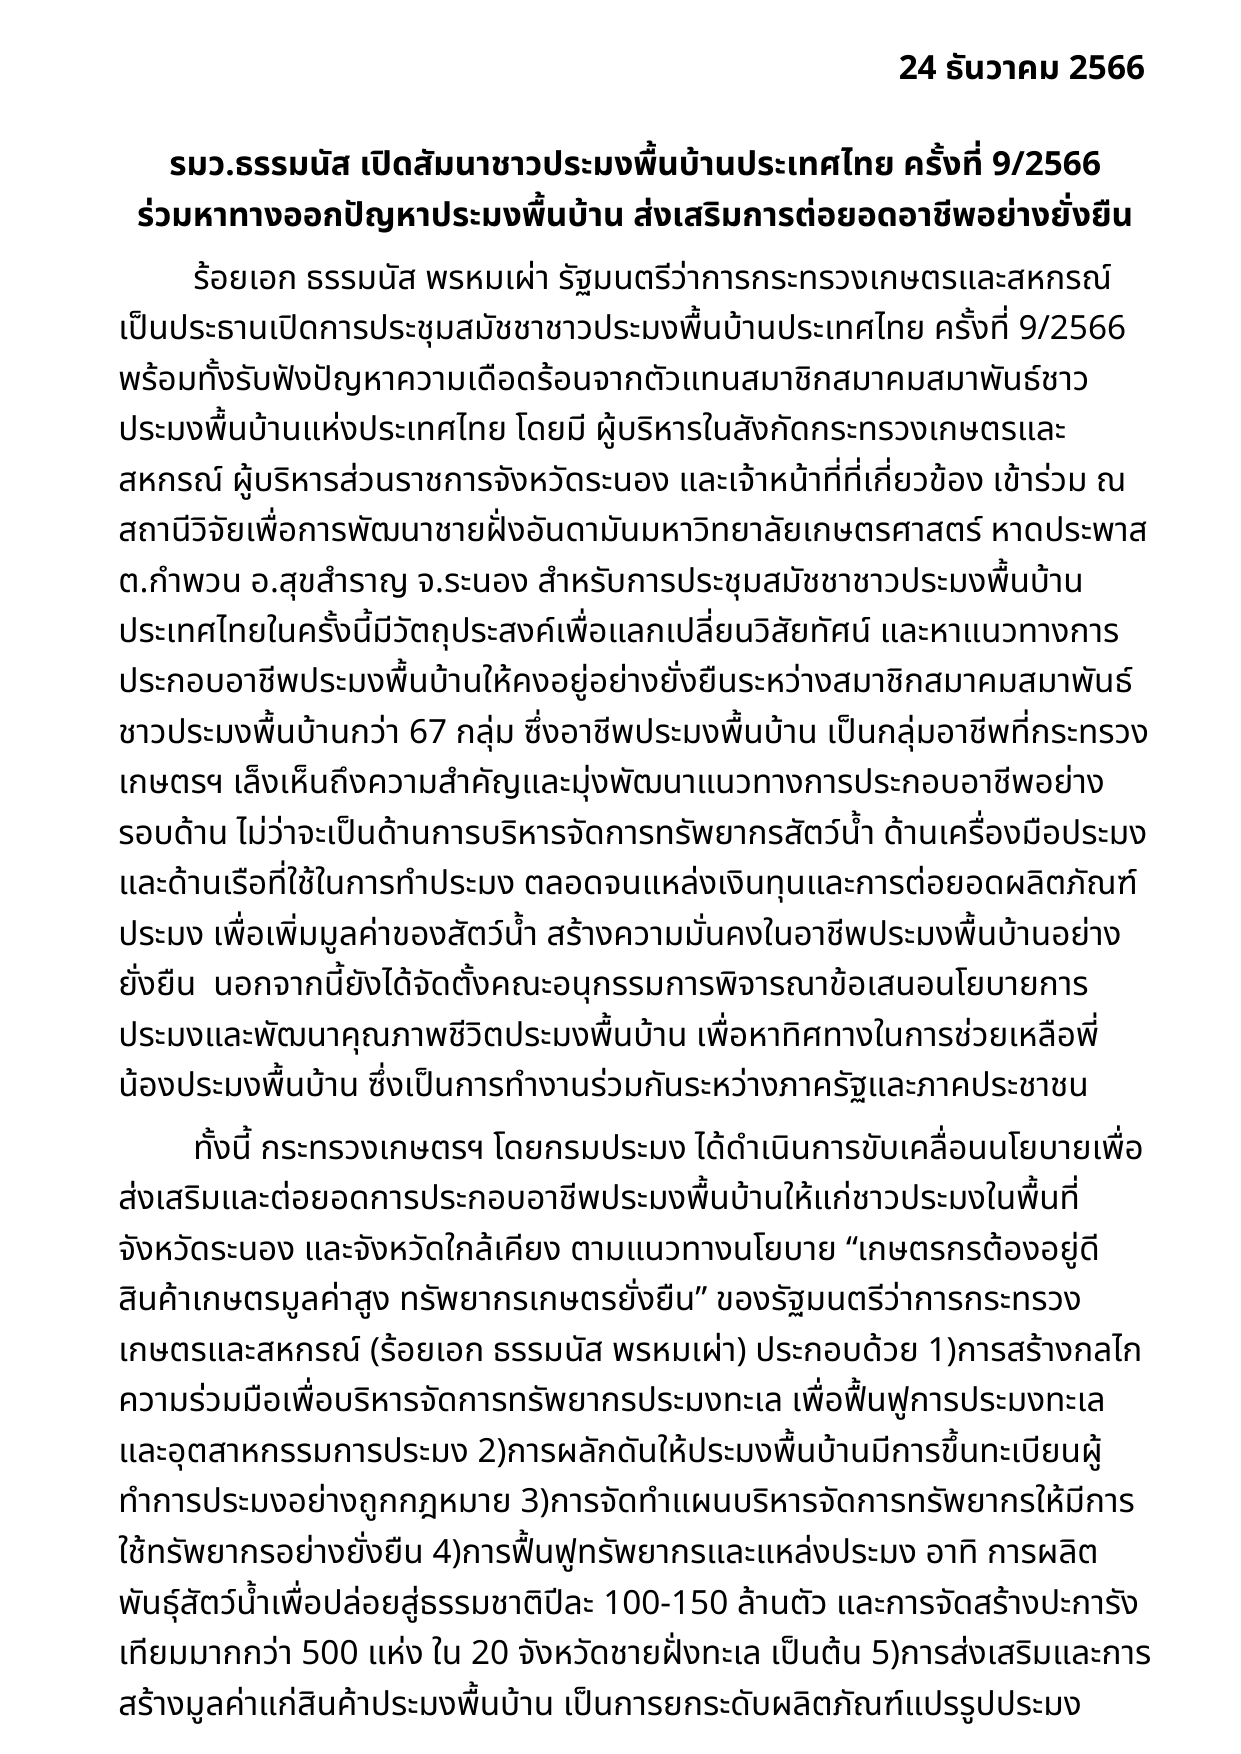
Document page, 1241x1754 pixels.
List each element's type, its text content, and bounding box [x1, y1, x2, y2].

text 24 ธันวาคม 2566 [118, 44, 1145, 95]
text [118, 1124, 1152, 1730]
text ร้อยเอก ธรรมนัส พรหมเผ่า รัฐมนตรีว่าการกระทรวงเกษตรและสหกรณ์ เป็นประธานเปิดการประชุมสมัชชาชาวประมงพื้นบ้านประเทศไทย ครั้งที่ 9/2566 พร้อมทั้งรับฟังปัญหาความเดือดร้อนจากตัวแทนสมาชิกสมาคมสมาพันธ์ชาวประมงพื้นบ้านแห่งประเทศไทย โดยมี ผู้บริหารในสังกัดกระทรวงเกษตรและสหกรณ์ ผู้บริหารส่วนราชการจังหวัดระนอง และเจ้าหน้าที่ที่เกี่ยวข้อง เข้าร่วม ณ สถานีวิจัยเพื่อการพัฒนาชายฝั่งอันดามันมหาวิทยาลัยเกษตรศาสตร์ หาดประพาส ต.กำพวน อ.สุขสำราญ จ.ระนอง สำหรับการประชุมสมัชชาชาวประมงพื้นบ้านประเทศไทยในครั้งนี้มีวัตถุประสงค์เพื่อแลกเปลี่ยนวิสัยทัศน์ และหาแนวทางการประกอบอาชีพประมงพื้นบ้านให้คงอยู่อย่างยั่งยืนระหว่างสมาชิกสมาคมสมาพันธ์ชาวประมงพื้นบ้านกว่า 67 กลุ่ม ซึ่งอาชีพประมงพื้นบ้าน เป็นกลุ่มอาชีพที่กระทรวงเกษตรฯ เล็งเห็นถึงความสำคัญและมุ่งพัฒนาแนวทางการประกอบอาชีพอย่างรอบด้าน ไม่ว่าจะเป็นด้านการบริหารจัดการทรัพยากรสัตว์น้ำ ด้านเครื่องมือประมง และด้านเรือที่ใช้ในการทำประมง ตลอดจนแหล่งเงินทุนและการต่อยอดผลิตภัณฑ์ประมง เพื่อเพิ่มมูลค่าของสัตว์น้ำ สร้างความมั่นคงในอาชีพประมงพื้นบ้านอย่างยั่งยืน นอกจากนี้ยังได้จัดตั้งคณะอนุกรรมการพิจารณาข้อเสนอนโยบายการประมงและพัฒนาคุณภาพชีวิตประมงพื้นบ้าน เพื่อหาทิศทางในการช่วยเหลือพี่น้องประมงพื้นบ้าน ซึ่งเป็นการทำงานร่วมกันระหว่างภาครัฐและภาคประชาชน [118, 254, 1152, 1111]
text รมว.ธรรมนัส เปิดสัมนาชาวประมงพื้นบ้านประเทศไทย ครั้งที่ 9/2566 [118, 140, 1152, 191]
text ร่วมหาทางออกปัญหาประมงพื้นบ้าน ส่งเสริมการต่อยอดอาชีพอย่างยั่งยืน [118, 191, 1152, 241]
